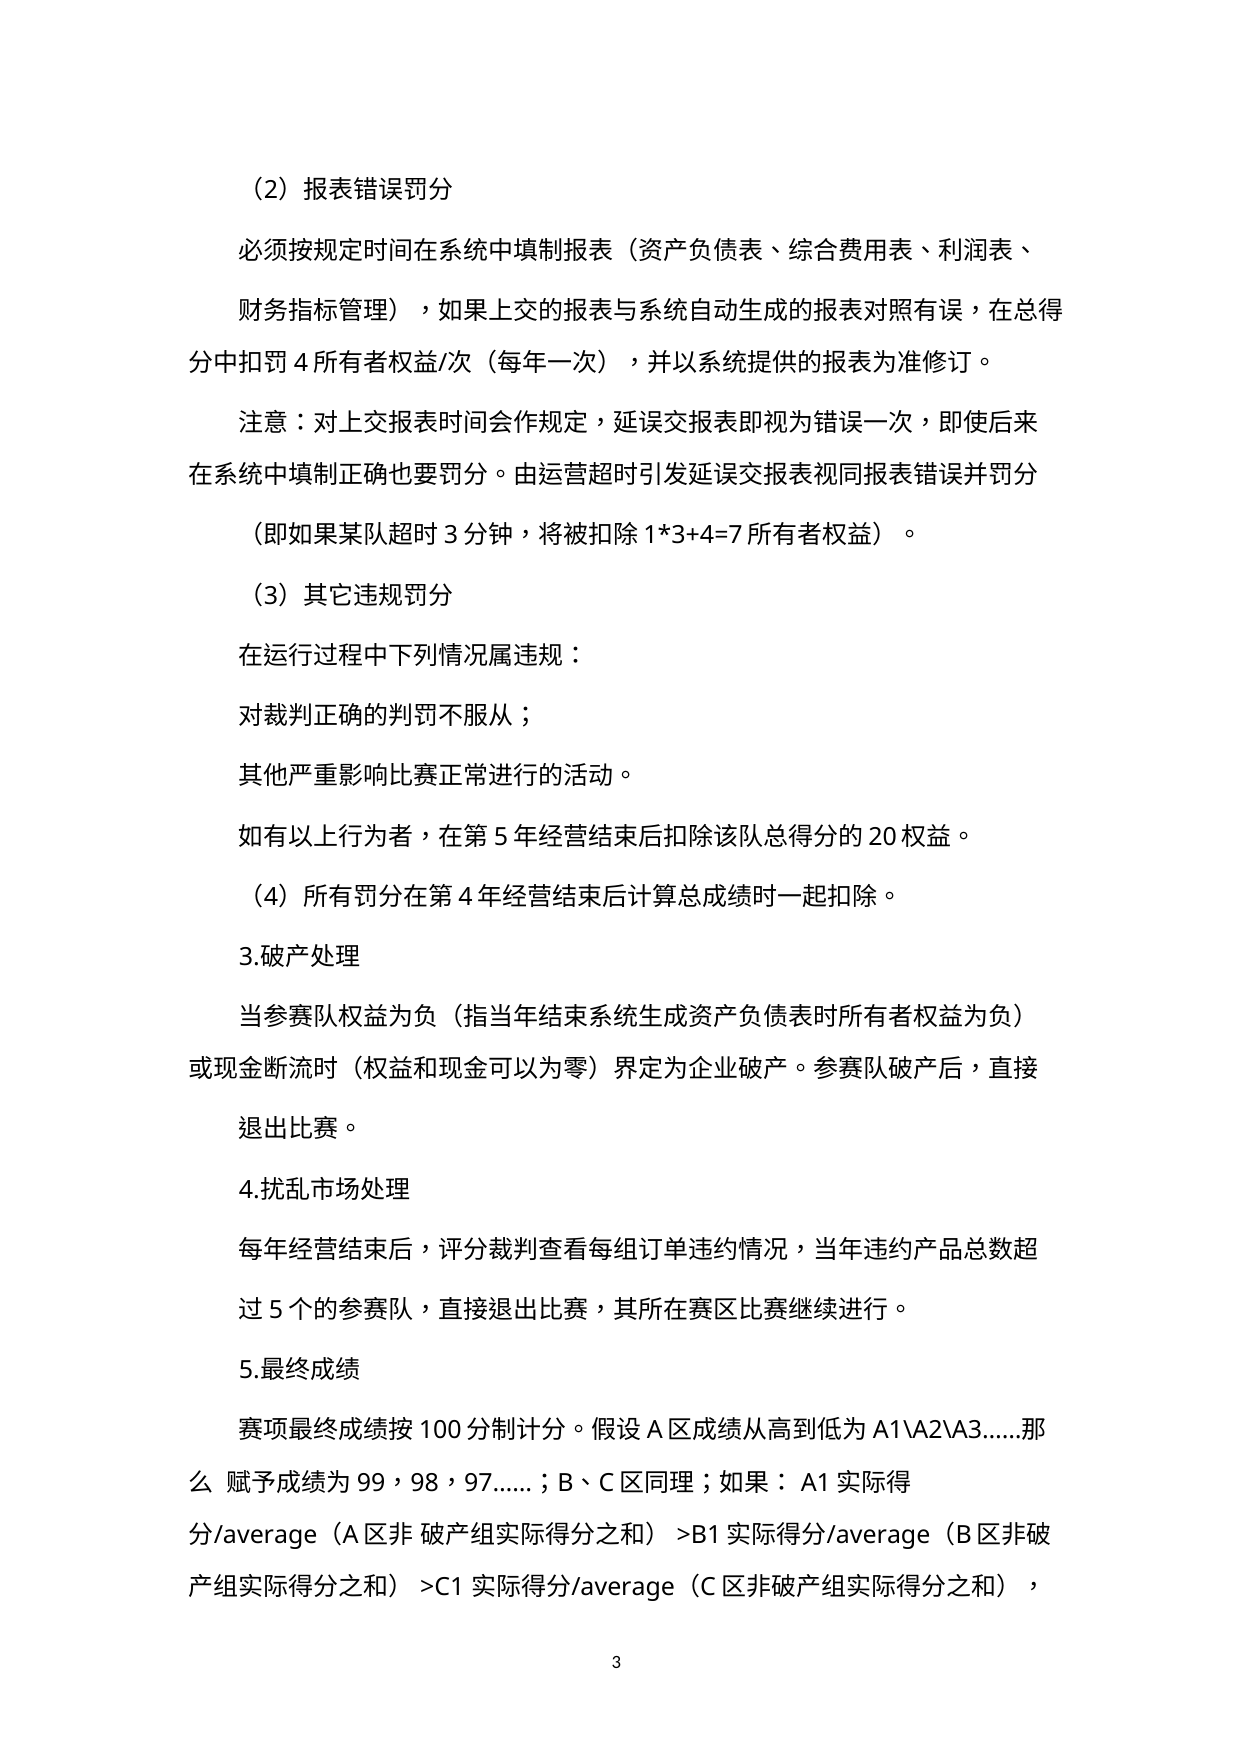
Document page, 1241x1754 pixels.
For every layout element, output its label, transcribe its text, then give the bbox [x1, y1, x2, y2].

text 对裁判正确的判罚不服从； [188, 683, 1069, 735]
text 注意：对上交报表时间会作规定，延误交报表即视为错误一次，即使后来 在系统中填制正确也要罚分。由运营超时引发延误交报表视同报表错误并罚分 [188, 390, 1069, 494]
text 退出比赛。 [188, 1096, 1069, 1148]
text 财务指标管理），如果上交的报表与系统自动生成的报表对照有误，在总得分中扣罚4所有者权益/次（每年一次），并以系统提供的报表为准修订。 [188, 278, 1069, 382]
text 当参赛队权益为负（指当年结束系统生成资产负债表时所有者权益为负） 或现金断流时（权益和现金可以为零）界定为企业破产。参赛队破产后，直接 [188, 984, 1069, 1088]
text 如有以上行为者，在第5年经营结束后扣除该队总得分的20权益。 [188, 803, 1069, 855]
text （即如果某队超时3分钟，将被扣除1*3+4=7所有者权益）。 [188, 502, 1069, 554]
text （3）其它违规罚分 [188, 562, 1069, 614]
text （2）报表错误罚分 [188, 157, 1069, 209]
text 必须按规定时间在系统中填制报表（资产负债表、综合费用表、利润表、 [188, 217, 1069, 269]
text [188, 1397, 1069, 1606]
text 每年经营结束后，评分裁判查看每组订单违约情况，当年违约产品总数超 [188, 1217, 1069, 1269]
text 4.扰乱市场处理 [188, 1156, 1069, 1208]
text 在运行过程中下列情况属违规： [188, 623, 1069, 675]
text （4）所有罚分在第4年经营结束后计算总成绩时一起扣除。 [188, 863, 1069, 916]
text 其他严重影响比赛正常进行的活动。 [188, 743, 1069, 795]
text 3.破产处理 [188, 924, 1069, 976]
text 5.最终成绩 [188, 1337, 1069, 1389]
text 过5个的参赛队，直接退出比赛，其所在赛区比赛继续进行。 [188, 1277, 1069, 1329]
